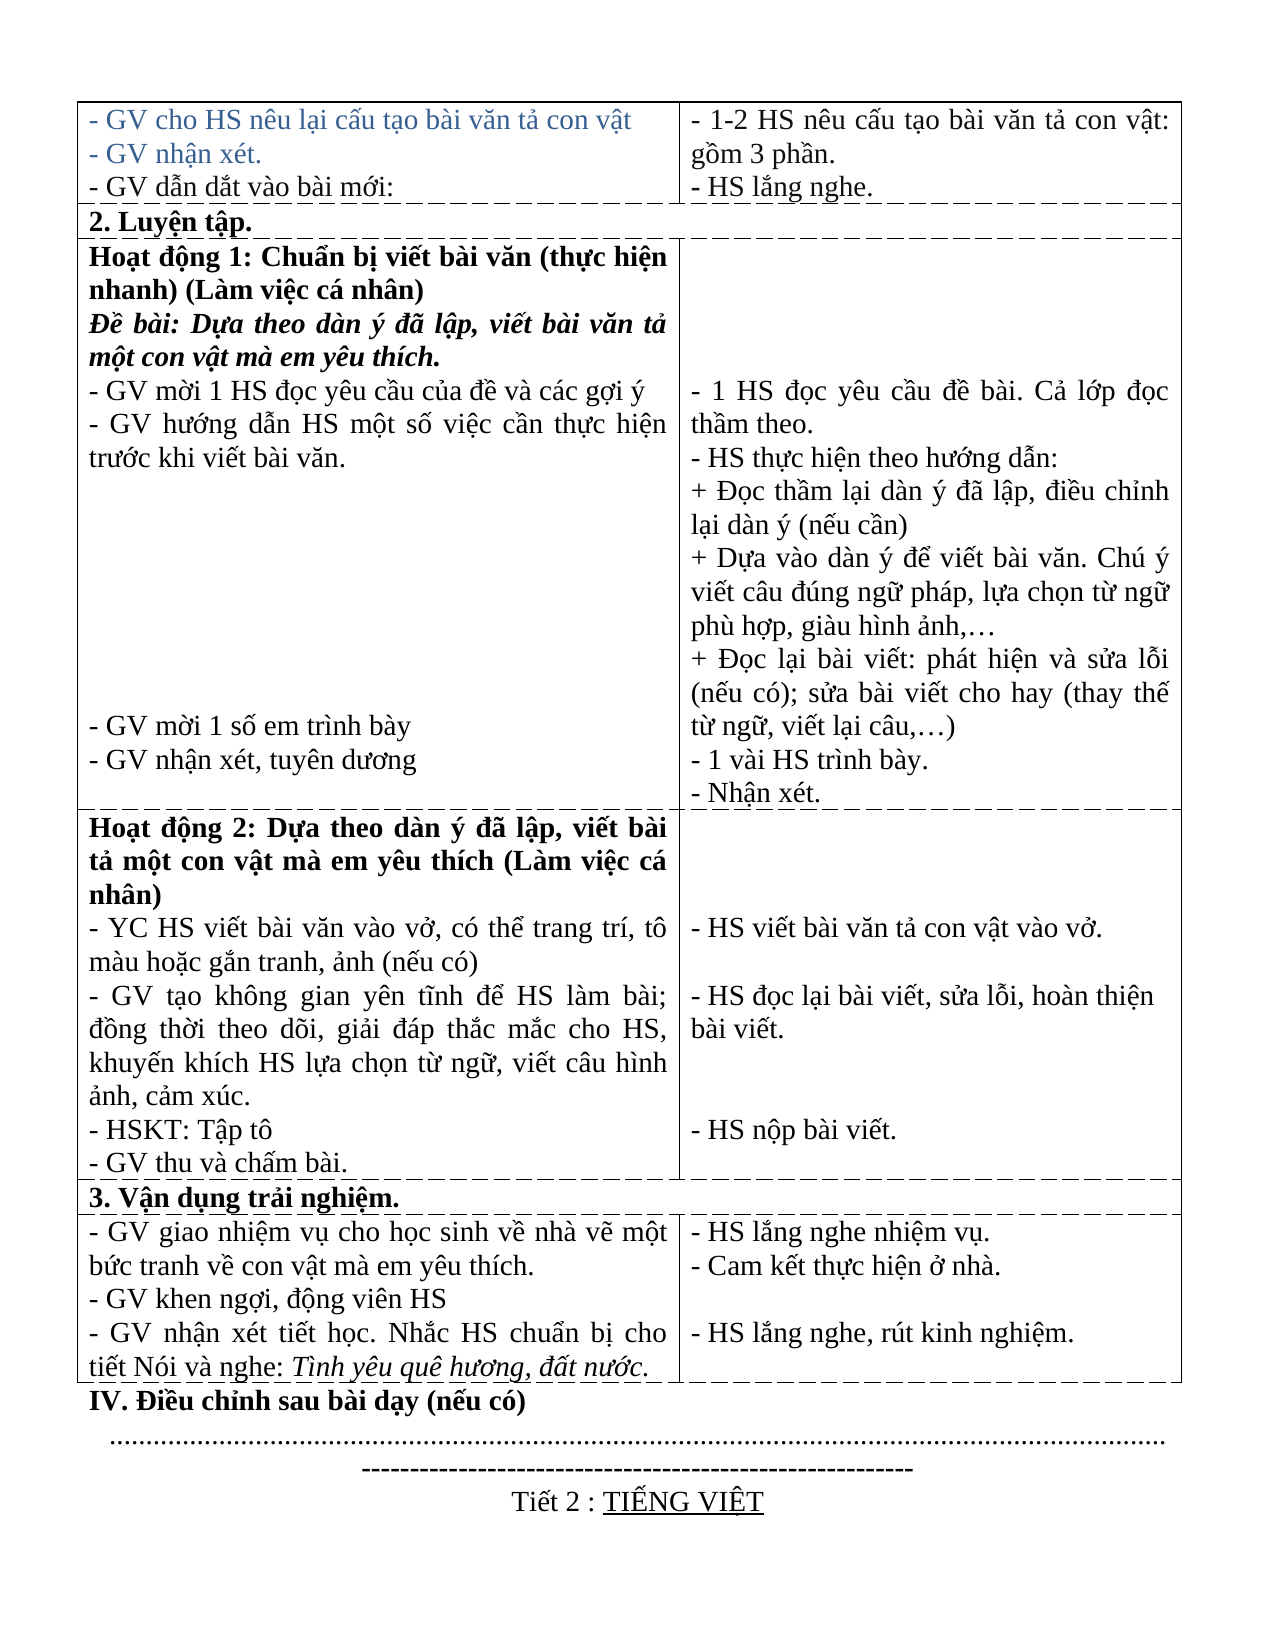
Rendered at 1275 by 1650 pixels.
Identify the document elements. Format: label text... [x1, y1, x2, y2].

text Tiết 2 : TIẾNG VIỆT [89, 1484, 1186, 1517]
table_cell 3. Vận dụng trải nghiệm. [78, 1179, 1181, 1213]
table_cell - HS lắng nghe nhiệm vụ. - Cam kết thực hiện ở nhà. - HS lắng nghe, rút kinh nghiệm. [680, 1214, 1181, 1382]
table_cell - 1 HS đọc yêu cầu đề bài. Cả lớp đọc thầm theo. - HS thực hiện theo hướng dẫn: + Đọc thầm lại dàn ý đã lập, điều chỉnh lại dàn ý (nếu cần) + Dựa vào dàn ý để viết bài văn. Chú ý viết câu đúng ngữ pháp, lựa chọn từ ngữ phù hợp, giàu hình ảnh,… + Đọc lại bài viết: phát hiện và sửa lỗi (nếu có); sửa bài viết cho hay (thay thế từ ngữ, viết lại câu,…) - 1 vài HS trình bày. - Nhận xét. [680, 238, 1181, 809]
table_cell - GV giao nhiệm vụ cho học sinh về nhà vẽ một bức tranh về con vật mà em yêu thích. - GV khen ngợi, động viên HS - GV nhận xét tiết học. Nhắc HS chuẩn bị cho tiết Nói và nghe: Tình yêu quê hương, đất nước. [78, 1214, 679, 1382]
table_cell Hoạt động 1: Chuẩn bị viết bài văn (thực hiện nhanh) (Làm việc cá nhân) Đề bài: Dựa theo dàn ý đã lập, viết bài văn tả một con vật mà em yêu thích. - GV mời 1 HS đọc yêu cầu của đề và các gợi ý - GV hướng dẫn HS một số việc cần thực hiện trước khi viết bài văn. - GV mời 1 số em trình bày - GV nhận xét, tuyên dương [78, 238, 679, 809]
table_cell - 1-2 HS nêu cấu tạo bài văn tả con vật: gồm 3 phần. - HS lắng nghe. [680, 103, 1181, 203]
table_cell 2. Luyện tập. [78, 203, 1181, 238]
text --------------------------------------------------------- [89, 1450, 1186, 1484]
text ................................................................................................................................................. [89, 1417, 1186, 1450]
text IV. Điều chỉnh sau bài dạy (nếu có) [89, 1383, 1186, 1417]
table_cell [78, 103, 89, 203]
table_cell - HS viết bài văn tả con vật vào vở. - HS đọc lại bài viết, sửa lỗi, hoàn thiện bài viết. - HS nộp bài viết. [680, 809, 1181, 1179]
table_cell Hoạt động 2: Dựa theo dàn ý đã lập, viết bài tả một con vật mà em yêu thích (Làm việc cá nhân) - YC HS viết bài văn vào vở, có thể trang trí, tô màu hoặc gắn tranh, ảnh (nếu có) - GV tạo không gian yên tĩnh để HS làm bài; đồng thời theo dõi, giải đáp thắc mắc cho HS, khuyến khích HS lựa chọn từ ngữ, viết câu hình ảnh, cảm xúc. - HSKT: Tập tô - GV thu và chấm bài. [78, 809, 679, 1179]
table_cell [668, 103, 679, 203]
